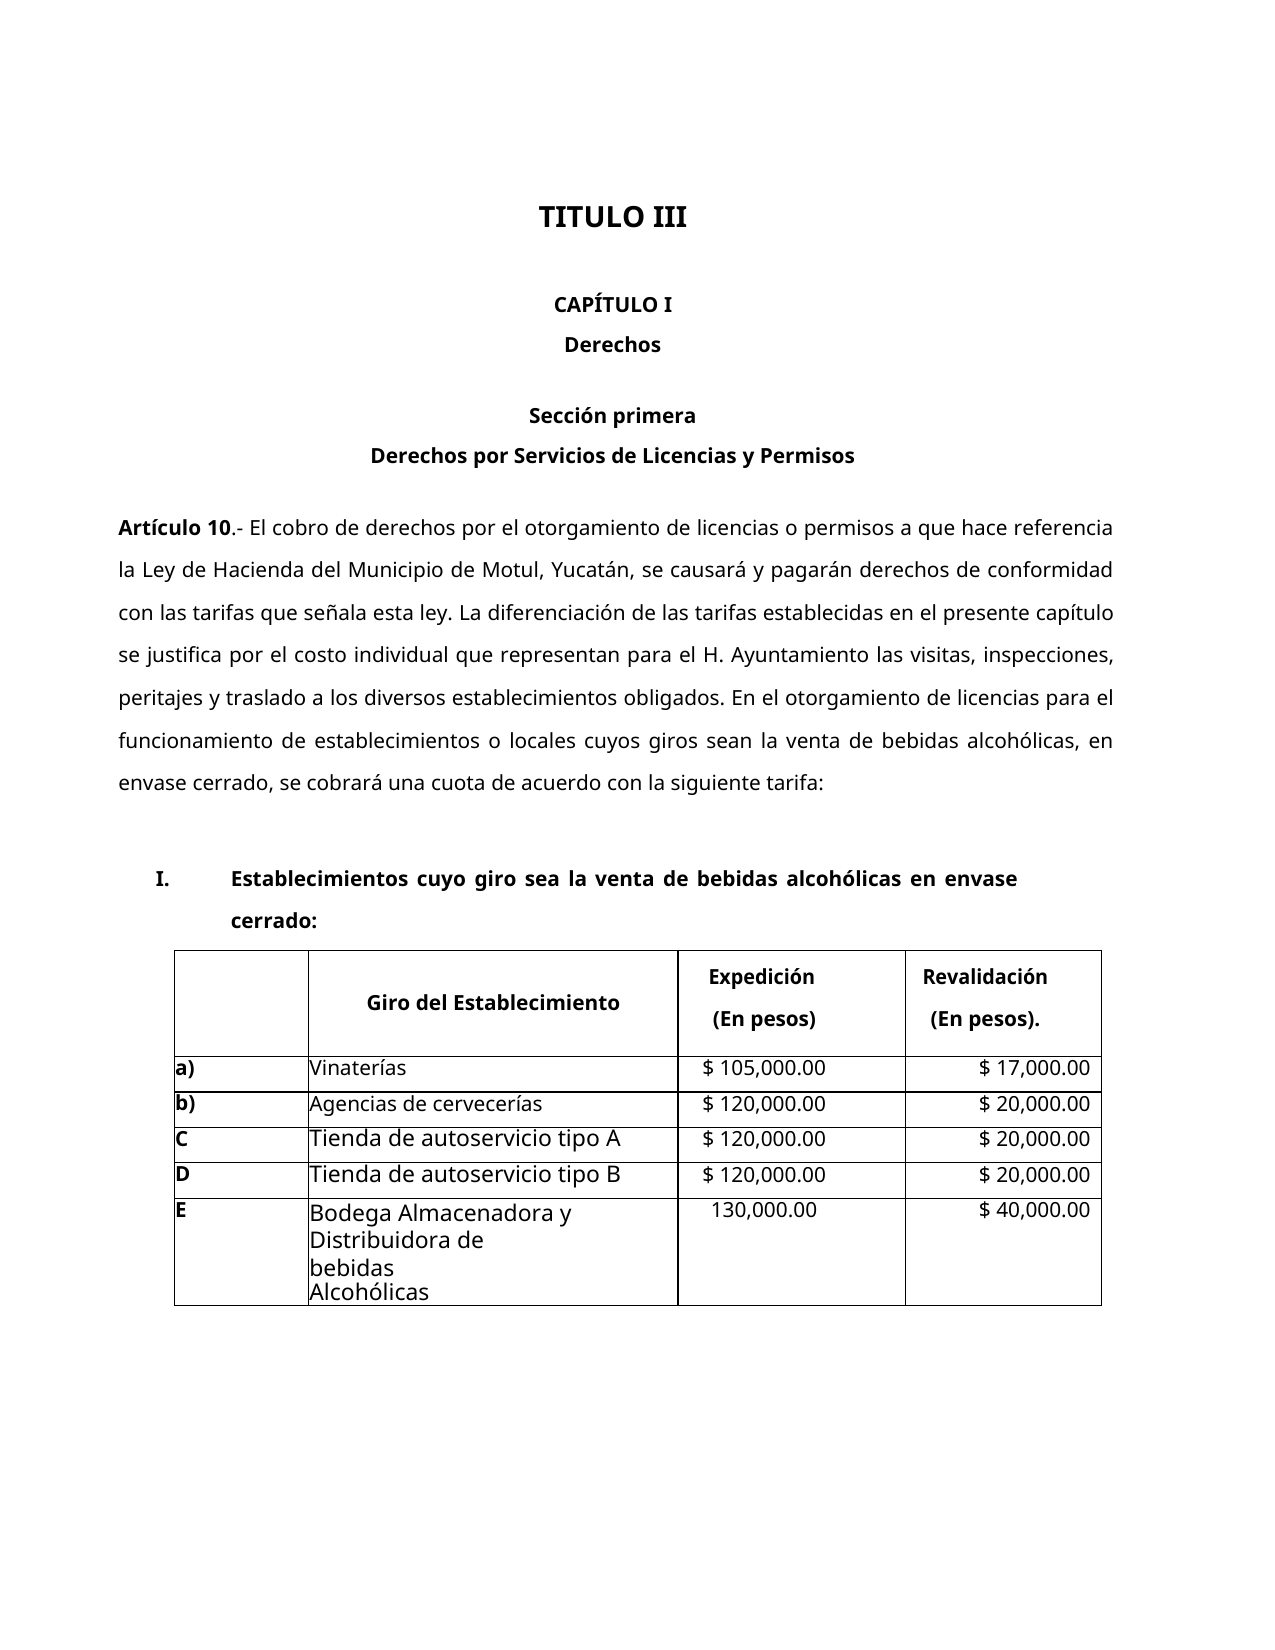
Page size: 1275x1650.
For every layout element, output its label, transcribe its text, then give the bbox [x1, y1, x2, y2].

table_cell a) [175, 1057, 308, 1091]
table_cell E [175, 1199, 308, 1305]
table_header [175, 951, 308, 1056]
table_header Giro del Establecimiento [309, 951, 677, 1056]
table_cell $ 20,000.00 [906, 1128, 1101, 1162]
table_cell b) [175, 1093, 308, 1127]
table_header Revalidación (En pesos). [906, 951, 1101, 1056]
text CAPÍTULO I [118, 290, 1107, 318]
table_cell $ 120,000.00 [679, 1093, 905, 1127]
table_cell $ 40,000.00 [906, 1199, 1101, 1305]
table_cell D [175, 1163, 308, 1198]
text Derechos [118, 330, 1107, 359]
table_cell 130,000.00 [679, 1199, 905, 1305]
table_cell $ 20,000.00 [906, 1163, 1101, 1198]
text Sección primera [118, 402, 1107, 430]
table_cell C [175, 1128, 308, 1162]
table_cell $ 120,000.00 [679, 1163, 905, 1198]
list Establecimientos cuyo giro sea la venta de bebidas alcohólicas en envase cerrado: [156, 864, 1079, 935]
text TITULO III [118, 196, 1107, 236]
table_cell Vinaterías [309, 1057, 677, 1091]
table_header Expedición (En pesos) [679, 951, 905, 1056]
table_cell $ 20,000.00 [906, 1093, 1101, 1127]
table_cell $ 120,000.00 [679, 1128, 905, 1162]
table_cell $ 105,000.00 [679, 1057, 905, 1091]
table_cell $ 17,000.00 [906, 1057, 1101, 1091]
table_cell Tienda de autoservicio tipo B [309, 1163, 677, 1198]
text Artículo 10.- El cobro de derechos por el otorgamiento de licencias o permisos a que hace referencia la Ley de Hacienda del Municipio de Motul, Yucatán, se causará y pagarán derechos de conformidad con las tarifas que señala esta ley. La diferenciación de las tarifas establecidas en el presente capítulo se justifica por el costo individual que representan para el H. Ayuntamiento las visitas, inspecciones, peritajes y traslado a los diversos establecimientos obligados. En el otorgamiento de licencias para el funcionamiento de establecimientos o locales cuyos giros sean la venta de bebidas alcohólicas, en envase cerrado, se cobrará una cuota de acuerdo con la siguiente tarifa: [118, 513, 1115, 797]
text Derechos por Servicios de Licencias y Permisos [118, 442, 1107, 470]
table_cell Agencias de cervecerías [309, 1093, 677, 1127]
table_cell Tienda de autoservicio tipo A [309, 1128, 677, 1162]
table_cell Bodega Almacenadora y Distribuidora de bebidas Alcohólicas [309, 1199, 677, 1305]
